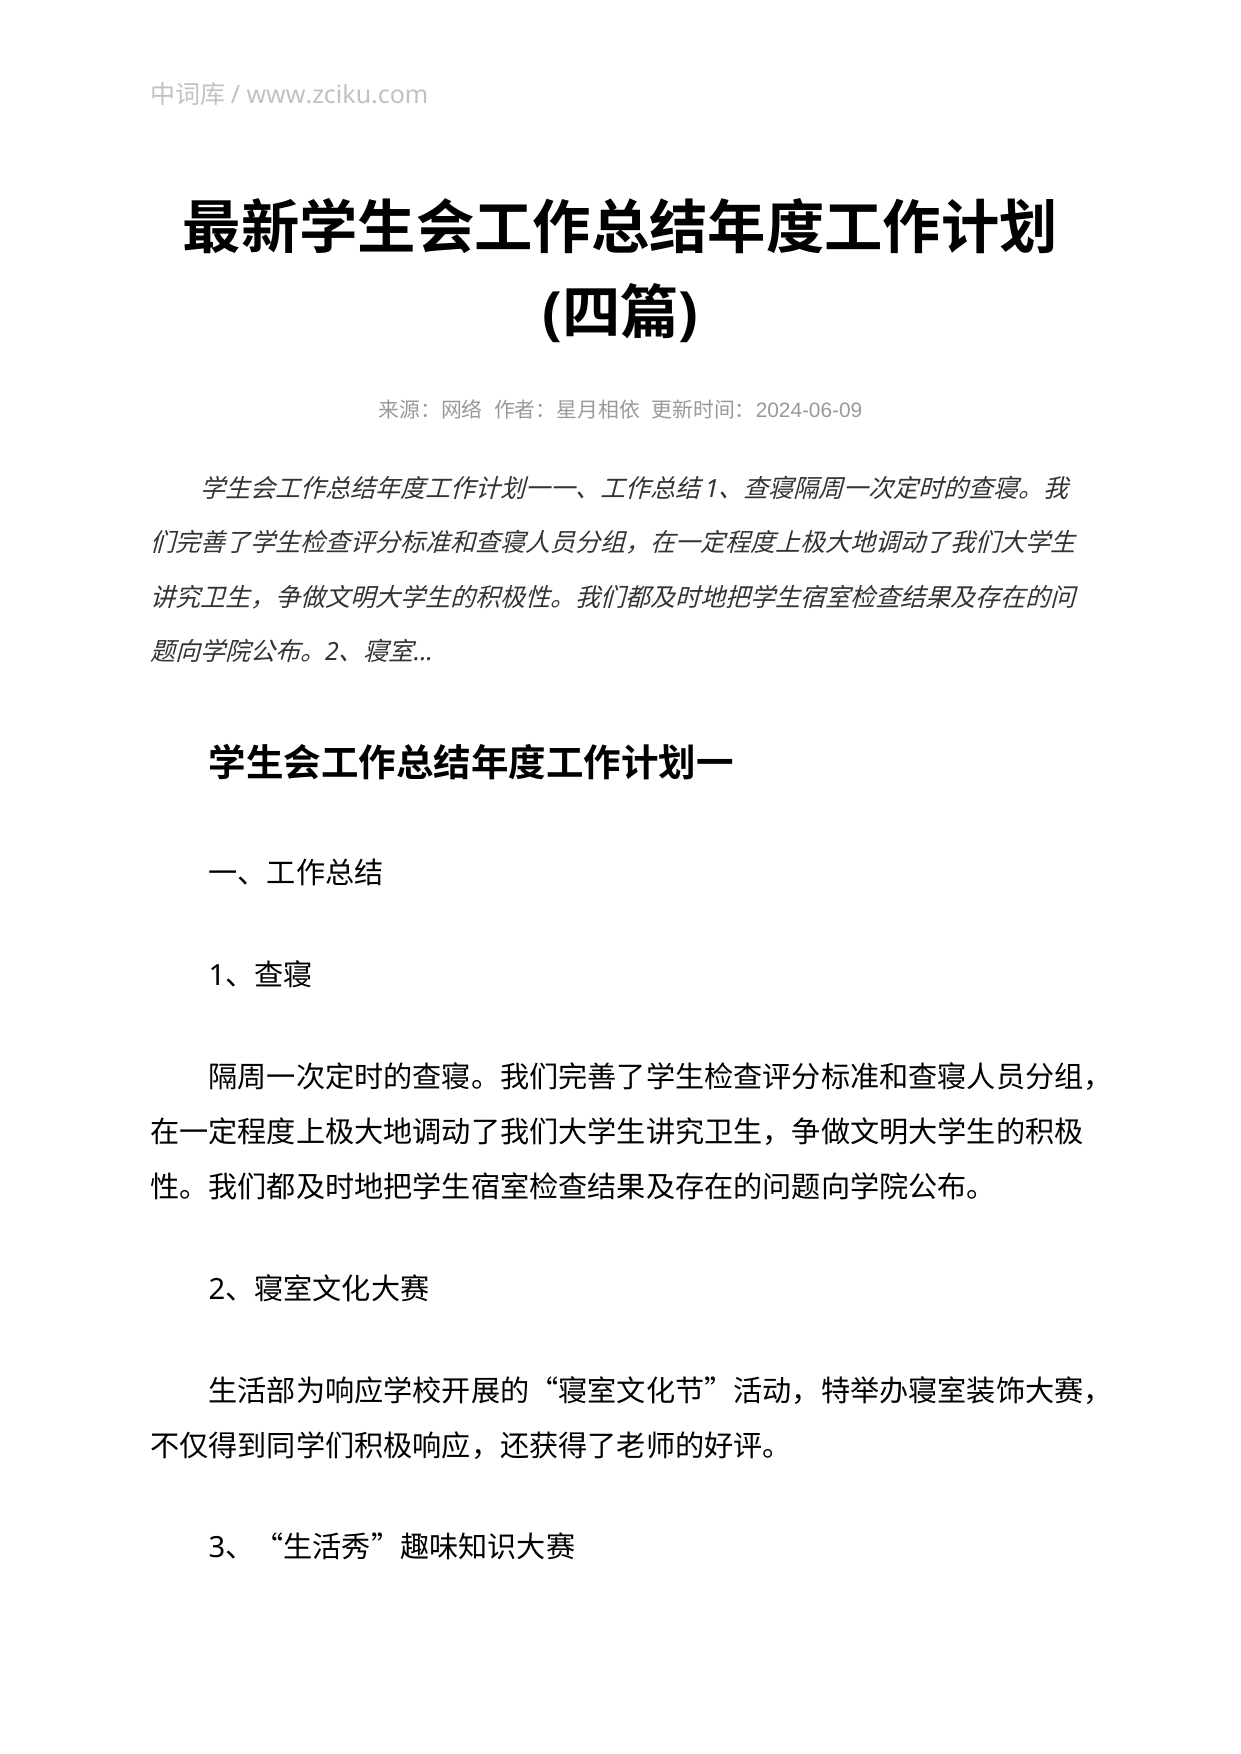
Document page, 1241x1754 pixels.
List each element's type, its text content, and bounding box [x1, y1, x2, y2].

text 生活部为响应学校开展的“寝室文化节”活动，特举办寝室装饰大赛，不仅得到同学们积极响应，还获得了老师的好评。 [150, 1367, 1090, 1464]
text 一、工作总结 [150, 850, 1090, 892]
text 来源：网络 作者：星月相依 更新时间：2024-06-09 [150, 397, 1090, 421]
text 1、查寝 [150, 952, 1090, 994]
text 2、寝室文化大赛 [150, 1265, 1090, 1308]
text 隔周一次定时的查寝。我们完善了学生检查评分标准和查寝人员分组，在一定程度上极大地调动了我们大学生讲究卫生，争做文明大学生的积极性。我们都及时地把学生宿室检查结果及存在的问题向学院公布。 [150, 1054, 1090, 1206]
text 学生会工作总结年度工作计划一一、工作总结1、查寝隔周一次定时的查寝。我们完善了学生检查评分标准和查寝人员分组，在一定程度上极大地调动了我们大学生讲究卫生，争做文明大学生的积极性。我们都及时地把学生宿室检查结果及存在的问题向学院公布。2、寝室... [150, 468, 1090, 668]
text 学生会工作总结年度工作计划一 [150, 733, 1090, 787]
text 3、“生活秀”趣味知识大赛 [150, 1524, 1090, 1566]
subtitle 最新学生会工作总结年度工作计划(四篇) [150, 181, 1090, 351]
